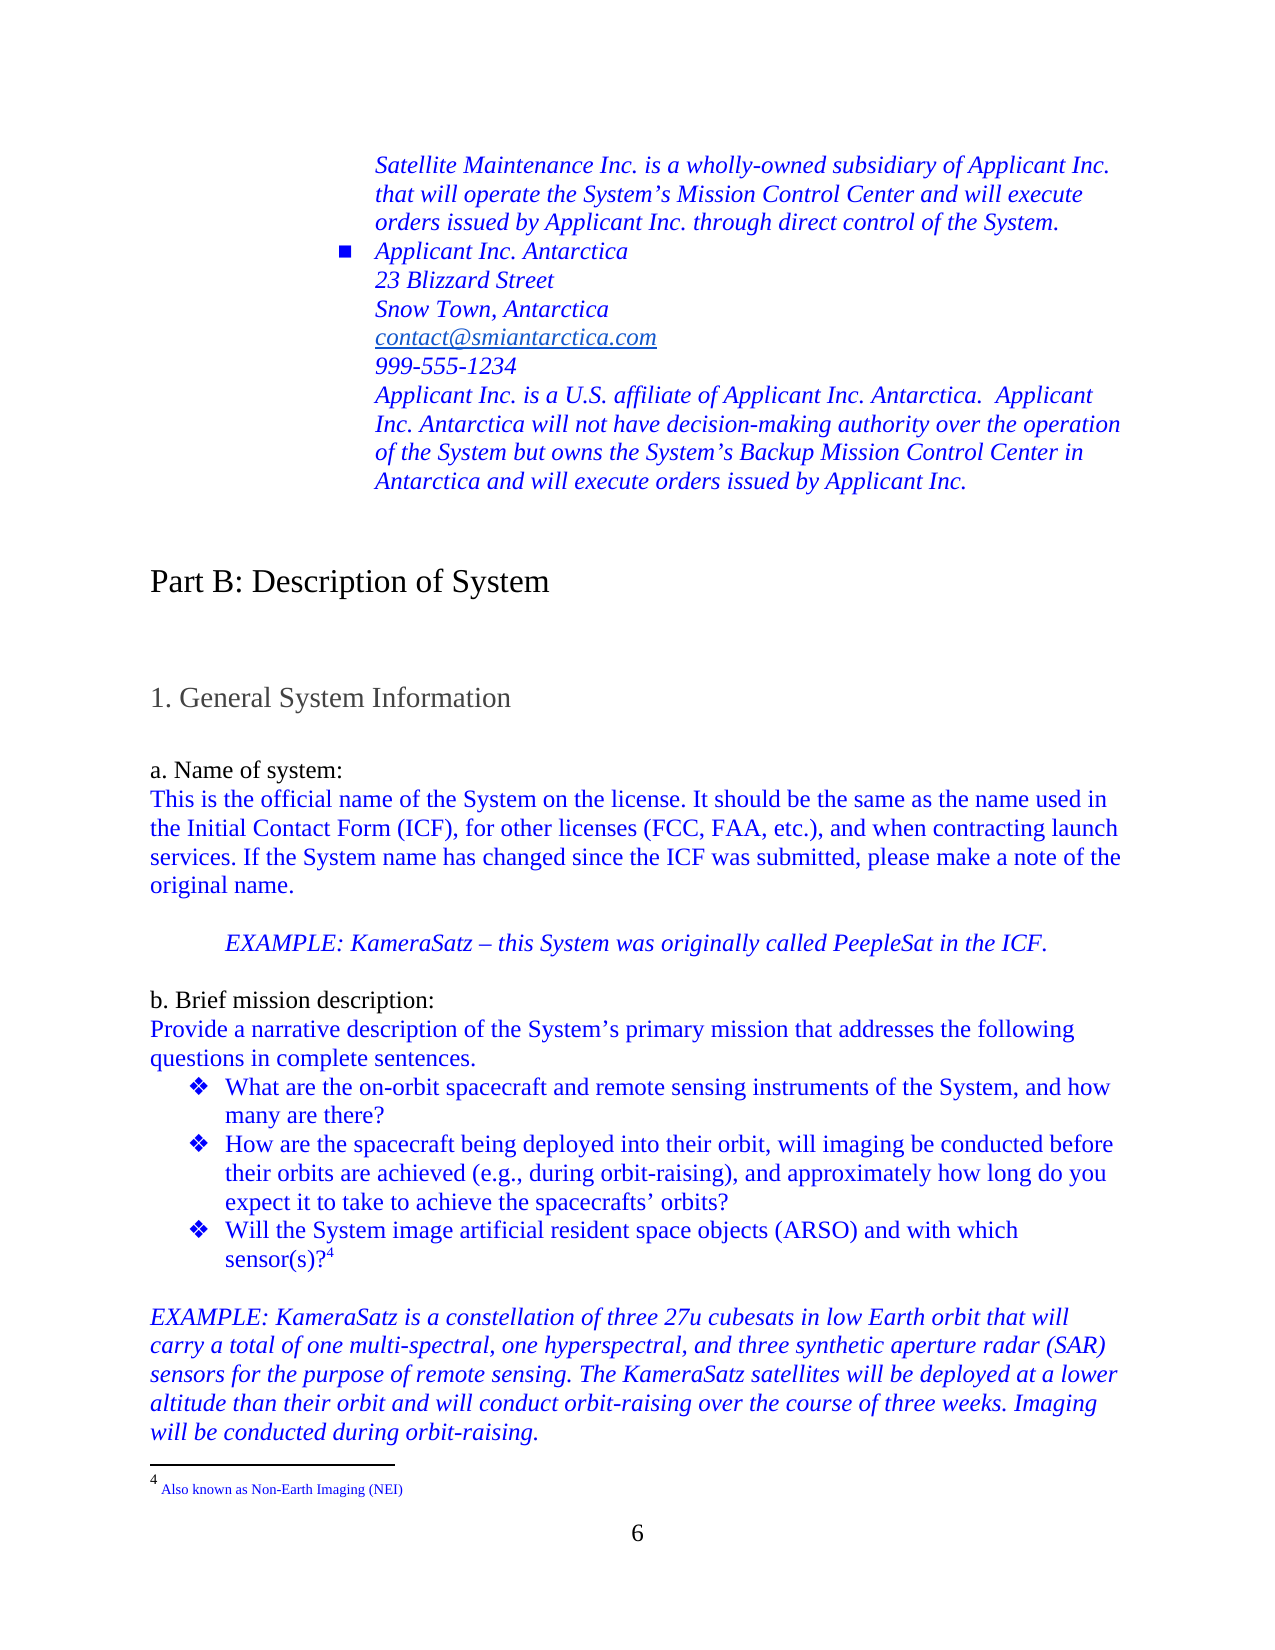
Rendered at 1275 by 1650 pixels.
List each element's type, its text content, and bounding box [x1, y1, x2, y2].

list Applicant Inc. Antarctica [337, 236, 1125, 265]
text EXAMPLE: KameraSatz – this System was originally called PeepleSat in the ICF. [150, 928, 1125, 957]
list How are the spacecraft being deployed into their orbit, will imaging be conducted before their orbits are achieved (e.g., during orbit-raising), and approximately how long do you expect it to take to achieve the spacecrafts’ orbits? [187, 1129, 1125, 1216]
text EXAMPLE: KameraSatz is a constellation of three 27u cubesats in low Earth orbit that will carry a total of one multi-spectral, one hyperspectral, and three synthetic aperture radar (SAR) sensors for the purpose of remote sensing. The KameraSatz satellites will be deployed at a lower altitude than their orbit and will conduct orbit-raising over the course of three weeks. Imaging will be conducted during orbit-raising. [150, 1302, 1125, 1446]
text a. Name of system: [150, 756, 1125, 784]
text 999-555-1234 [375, 351, 1125, 380]
subtitle Part B: Description of System [150, 561, 1125, 599]
text Applicant Inc. is a U.S. affiliate of Applicant Inc. Antarctica. Applicant Inc. Antarctica will not have decision-making authority over the operation of the System but owns the System’s Backup Mission Control Center in Antarctica and will execute orders issued by Applicant Inc. [375, 380, 1125, 495]
text b. Brief mission description: [150, 986, 1125, 1014]
list Will the System image artificial resident space objects (ARSO) and with which sensor(s)? [187, 1216, 1125, 1273]
text Satellite Maintenance Inc. is a wholly-owned subsidiary of Applicant Inc. that will operate the System’s Mission Control Center and will execute orders issued by Applicant Inc. through direct control of the System. [375, 150, 1125, 236]
subtitle 1. General System Information [150, 680, 1125, 713]
list What are the on-orbit spacecraft and remote sensing instruments of the System, and how many are there? [187, 1072, 1125, 1129]
text 23 Blizzard Street [375, 265, 1125, 294]
text contact@smiantarctica.com [375, 322, 1125, 351]
text Snow Town, Antarctica [375, 294, 1125, 322]
text This is the official name of the System on the license. It should be the same as the name used in the Initial Contact Form (ICF), for other licenses (FCC, FAA, etc.), and when contracting launch services. If the System name has changed since the ICF was submitted, please make a note of the original name. [150, 784, 1125, 899]
text Provide a narrative description of the System’s primary mission that addresses the following questions in complete sentences. [150, 1014, 1125, 1072]
